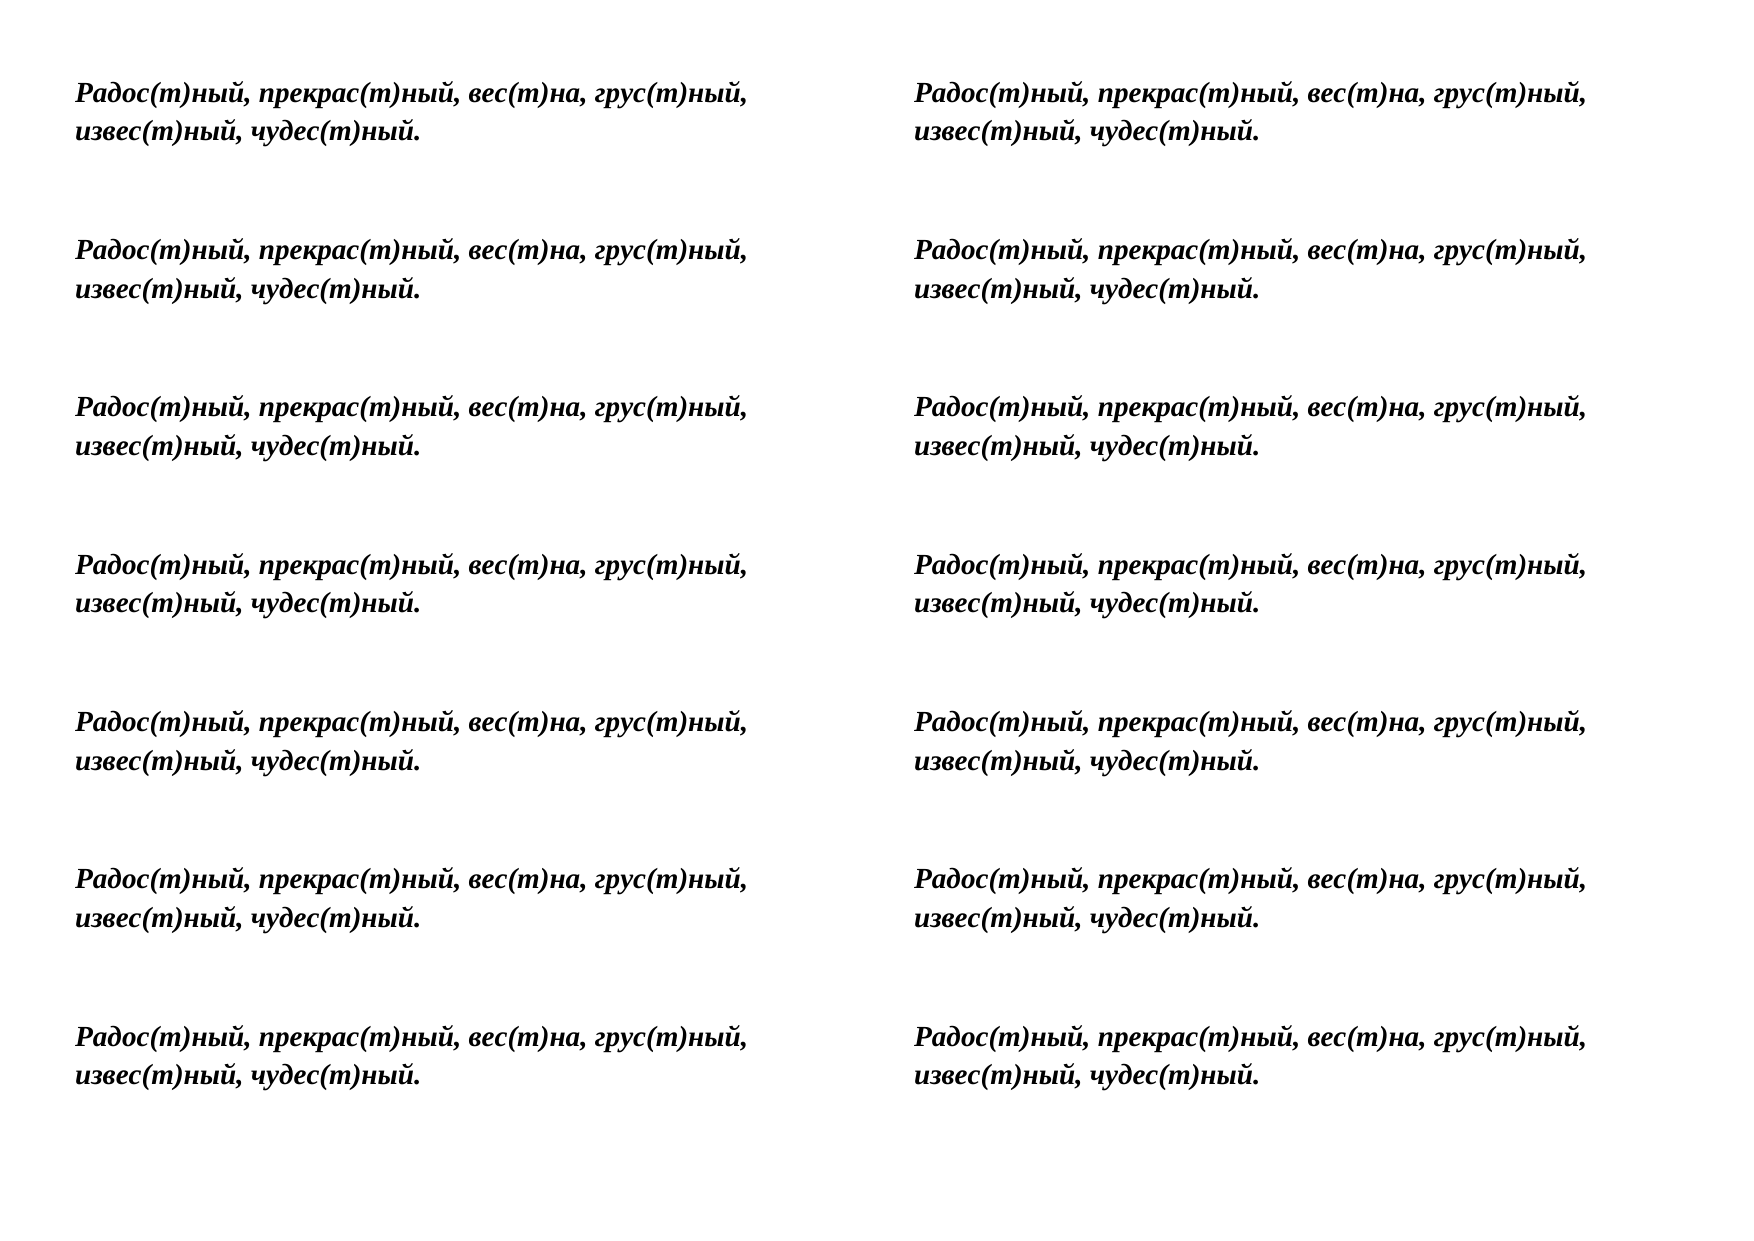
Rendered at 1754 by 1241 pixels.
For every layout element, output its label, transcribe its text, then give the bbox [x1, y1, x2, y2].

text Радос(т)ный, прекрас(т)ный, вес(т)на, грус(т)ный, извес(т)ный, чудес(т)ный. [914, 704, 1679, 776]
text Радос(т)ный, прекрас(т)ный, вес(т)на, грус(т)ный, извес(т)ный, чудес(т)ный. [75, 232, 840, 304]
text Радос(т)ный, прекрас(т)ный, вес(т)на, грус(т)ный, извес(т)ный, чудес(т)ный. [75, 1019, 840, 1091]
text Радос(т)ный, прекрас(т)ный, вес(т)на, грус(т)ный, извес(т)ный, чудес(т)ный. [75, 389, 840, 462]
text Радос(т)ный, прекрас(т)ный, вес(т)на, грус(т)ный, извес(т)ный, чудес(т)ный. [75, 75, 840, 147]
text Радос(т)ный, прекрас(т)ный, вес(т)на, грус(т)ный, извес(т)ный, чудес(т)ный. [914, 1019, 1679, 1091]
text Радос(т)ный, прекрас(т)ный, вес(т)на, грус(т)ный, извес(т)ный, чудес(т)ный. [75, 547, 840, 619]
text Радос(т)ный, прекрас(т)ный, вес(т)на, грус(т)ный, извес(т)ный, чудес(т)ный. [914, 389, 1679, 462]
text Радос(т)ный, прекрас(т)ный, вес(т)на, грус(т)ный, извес(т)ный, чудес(т)ный. [75, 704, 840, 776]
text Радос(т)ный, прекрас(т)ный, вес(т)на, грус(т)ный, извес(т)ный, чудес(т)ный. [914, 232, 1679, 304]
text Радос(т)ный, прекрас(т)ный, вес(т)на, грус(т)ный, извес(т)ный, чудес(т)ный. [75, 861, 840, 933]
text Радос(т)ный, прекрас(т)ный, вес(т)на, грус(т)ный, извес(т)ный, чудес(т)ный. [914, 861, 1679, 933]
text Радос(т)ный, прекрас(т)ный, вес(т)на, грус(т)ный, извес(т)ный, чудес(т)ный. [914, 75, 1679, 147]
text Радос(т)ный, прекрас(т)ный, вес(т)на, грус(т)ный, извес(т)ный, чудес(т)ный. [914, 547, 1679, 619]
